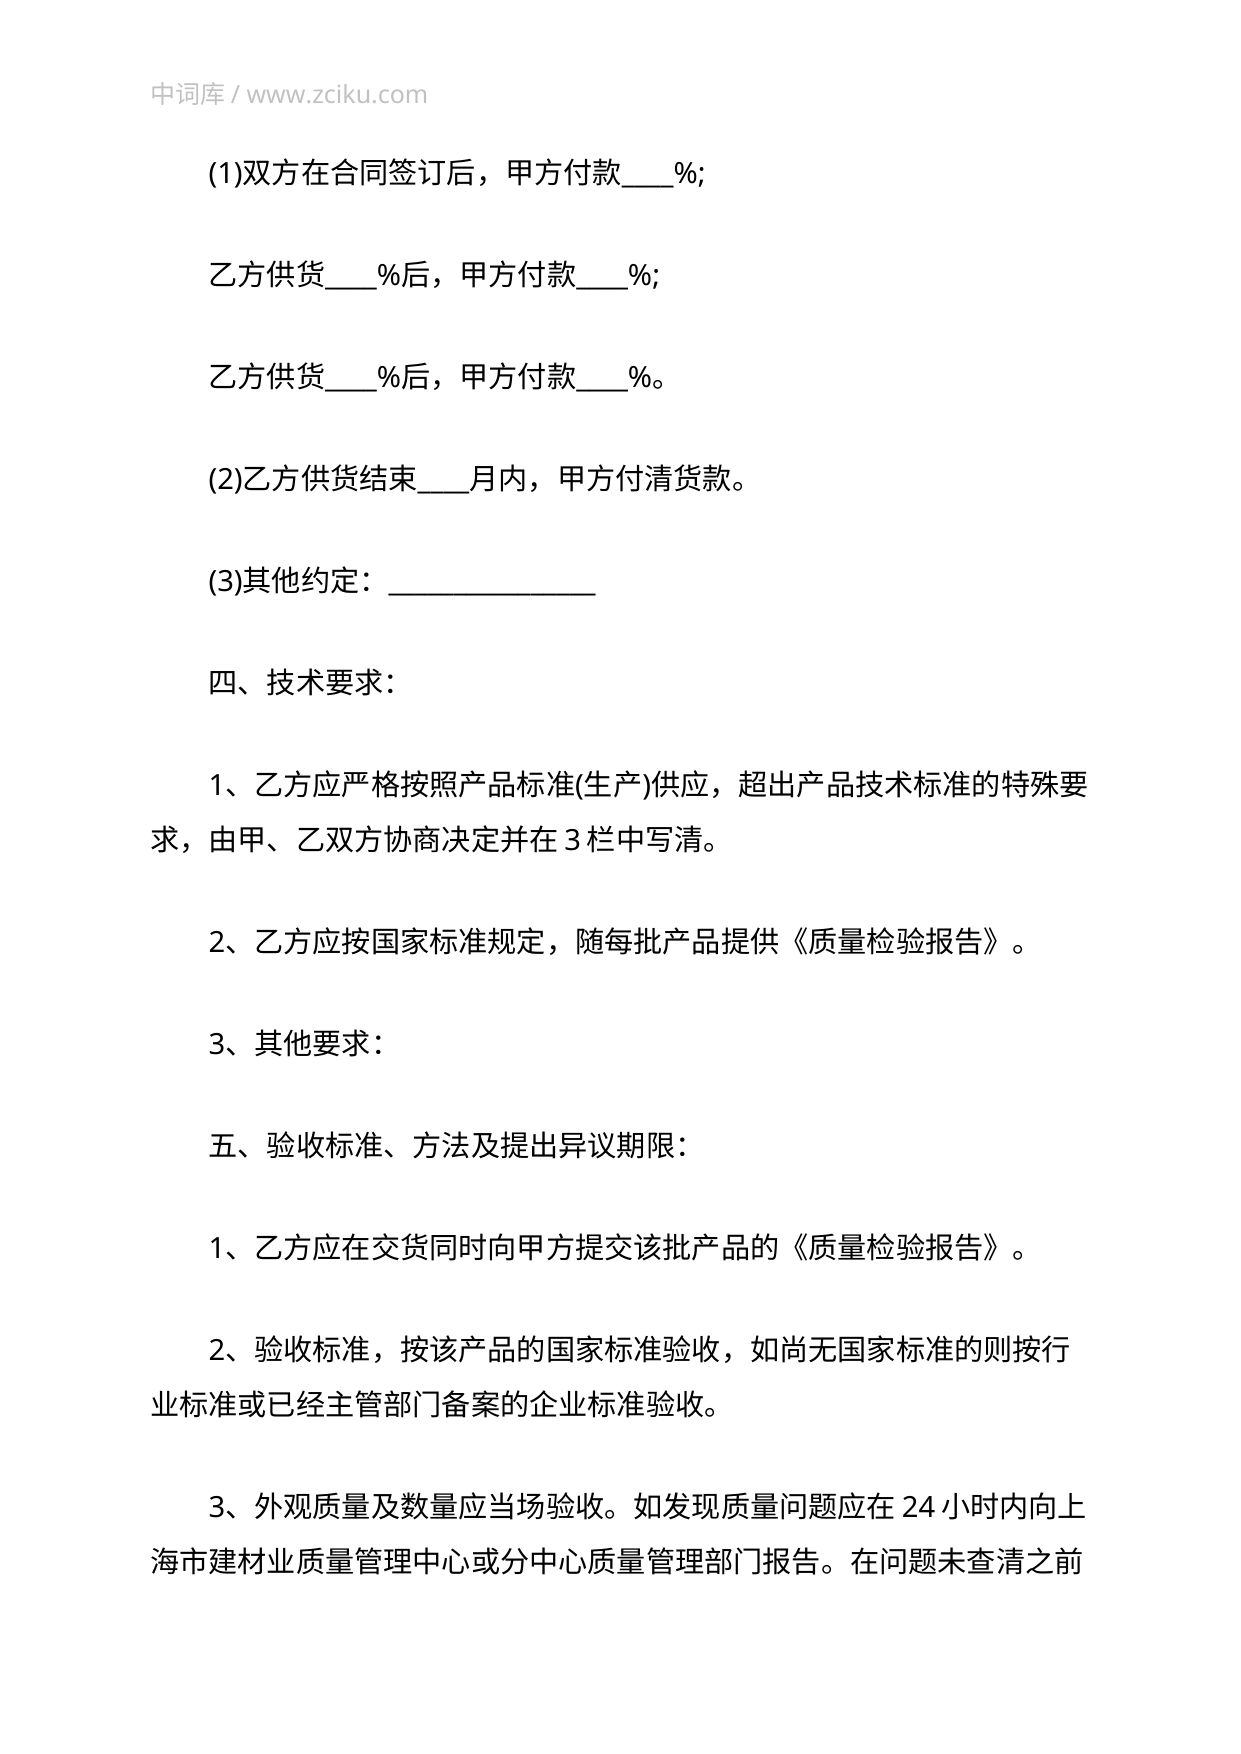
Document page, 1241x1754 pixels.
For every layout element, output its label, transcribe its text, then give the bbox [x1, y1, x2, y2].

text (2)乙方供货结束____月内，甲方付清货款。 [150, 456, 1090, 498]
text 2、验收标准，按该产品的国家标准验收，如尚无国家标准的则按行业标准或已经主管部门备案的企业标准验收。 [150, 1326, 1090, 1424]
text (3)其他约定：________________ [150, 558, 1090, 600]
text 乙方供货____%后，甲方付款____%。 [150, 354, 1090, 396]
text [150, 1483, 1090, 1580]
text 1、乙方应严格按照产品标准(生产)供应，超出产品技术标准的特殊要求，由甲、乙双方协商决定并在3栏中写清。 [150, 762, 1090, 859]
text 五、验收标准、方法及提出异议期限： [150, 1123, 1090, 1165]
text 2、乙方应按国家标准规定，随每批产品提供《质量检验报告》。 [150, 919, 1090, 961]
text 四、技术要求： [150, 660, 1090, 702]
text (1)双方在合同签订后，甲方付款____%; [150, 150, 1090, 192]
text 3、其他要求： [150, 1021, 1090, 1063]
text 1、乙方应在交货同时向甲方提交该批产品的《质量检验报告》。 [150, 1224, 1090, 1267]
text 乙方供货____%后，甲方付款____%; [150, 252, 1090, 294]
